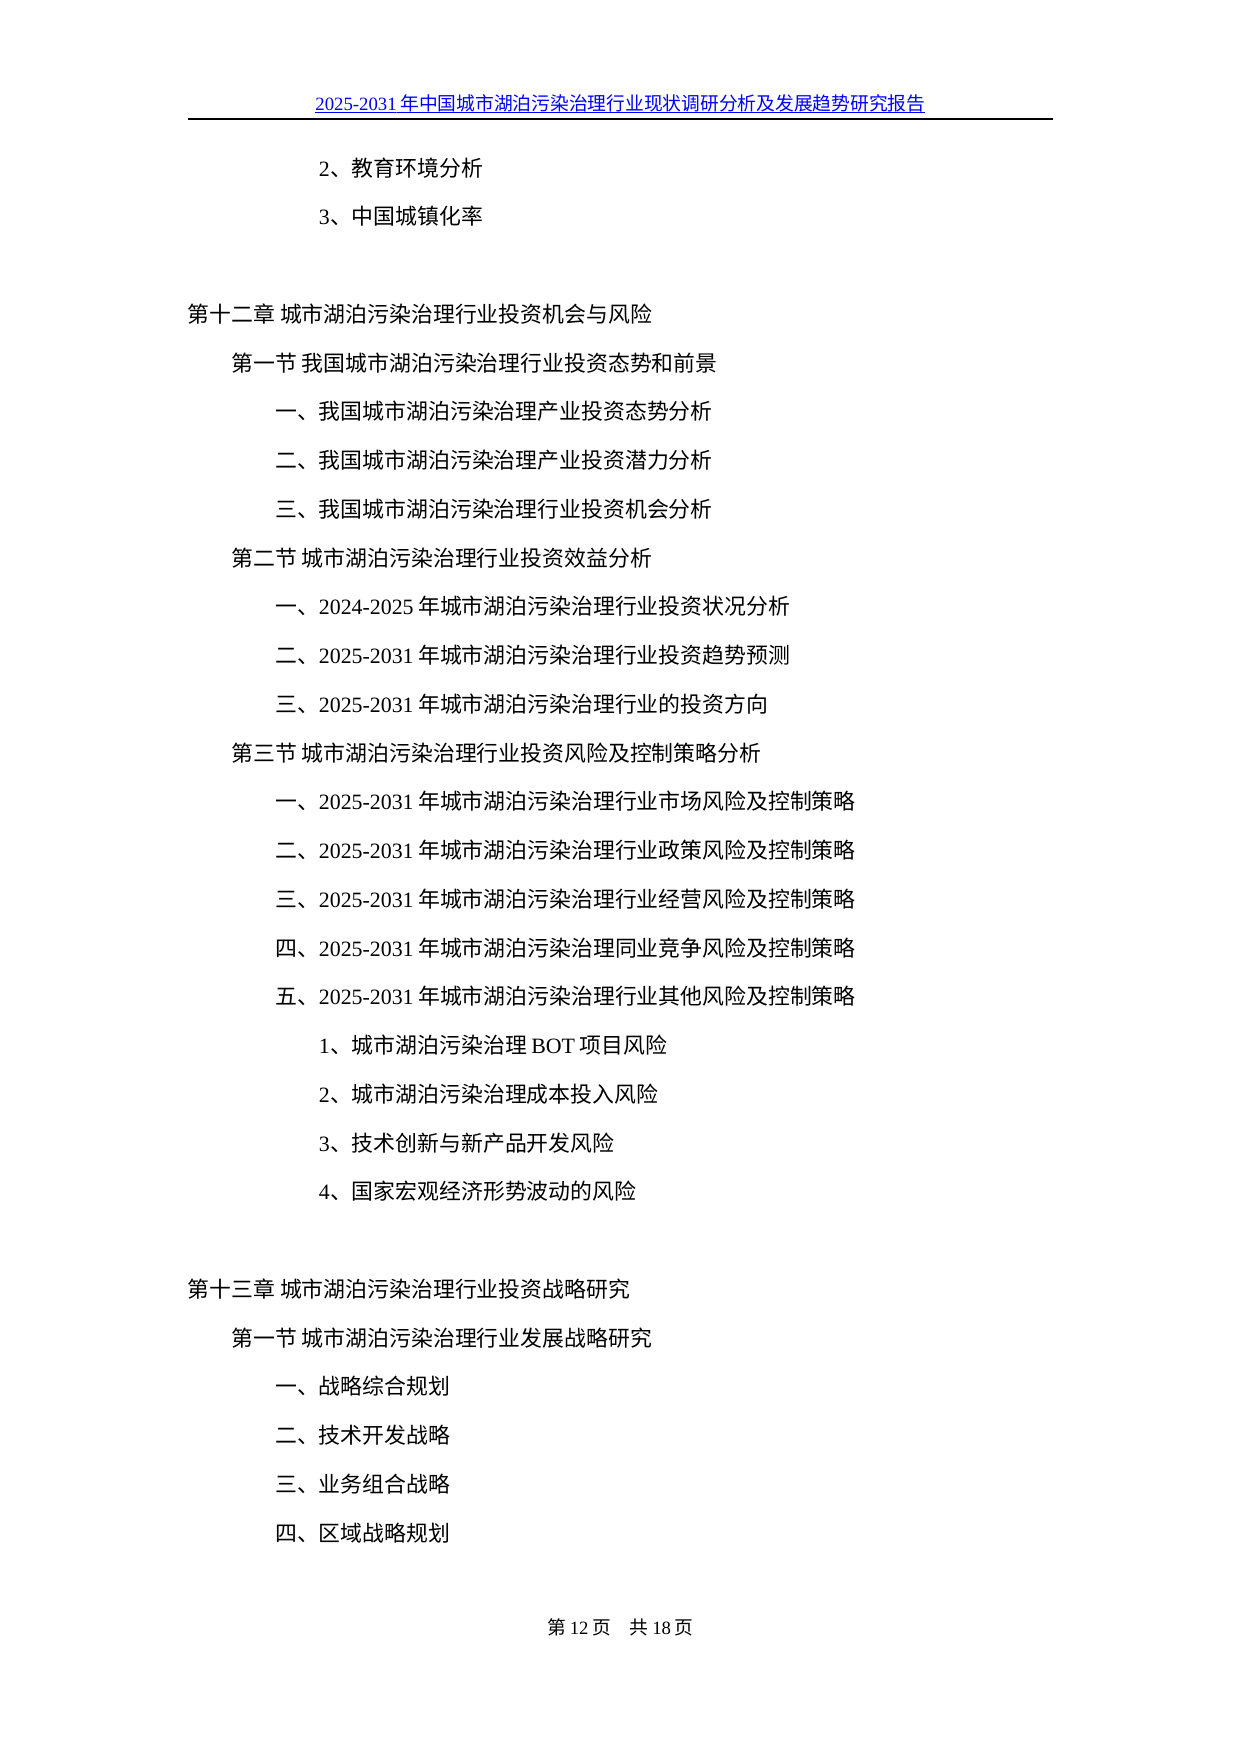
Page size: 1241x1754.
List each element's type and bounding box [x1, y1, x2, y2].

text [187, 150, 1053, 1548]
